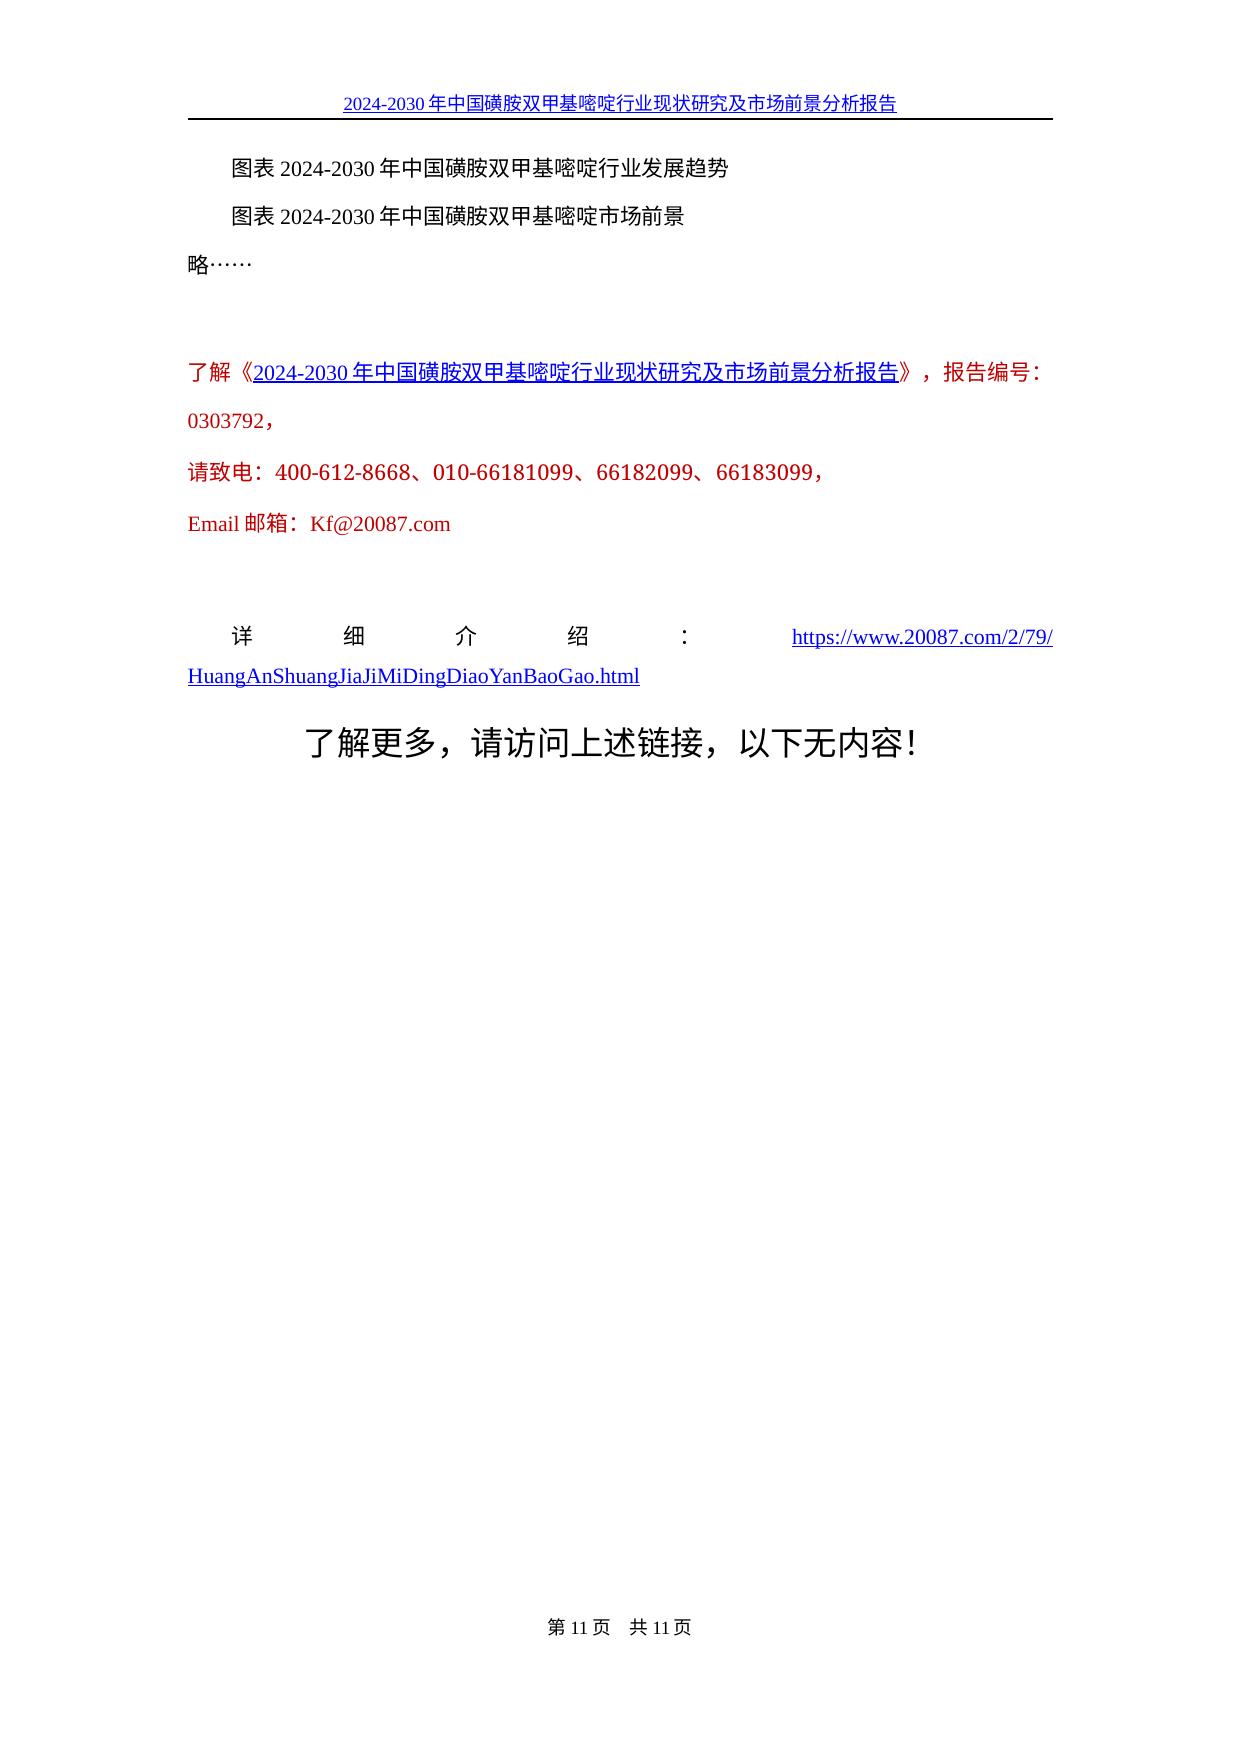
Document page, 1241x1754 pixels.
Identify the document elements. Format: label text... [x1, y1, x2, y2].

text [187, 150, 1053, 280]
title 了解更多，请访问上述链接，以下无内容！ [187, 708, 1053, 773]
text 详细介绍：https://www.20087.com/2/79/HuangAnShuangJiaJiMiDingDiaoYanBaoGao.html [187, 619, 1053, 692]
text 了解《2024-2030年中国磺胺双甲基嘧啶行业现状研究及市场前景分析报告》，报告编号：0303792， [187, 354, 1053, 435]
text 请致电：400-612-8668、010-66181099、66182099、66183099， [187, 454, 1053, 487]
text Email邮箱：Kf@20087.com [187, 506, 1053, 538]
